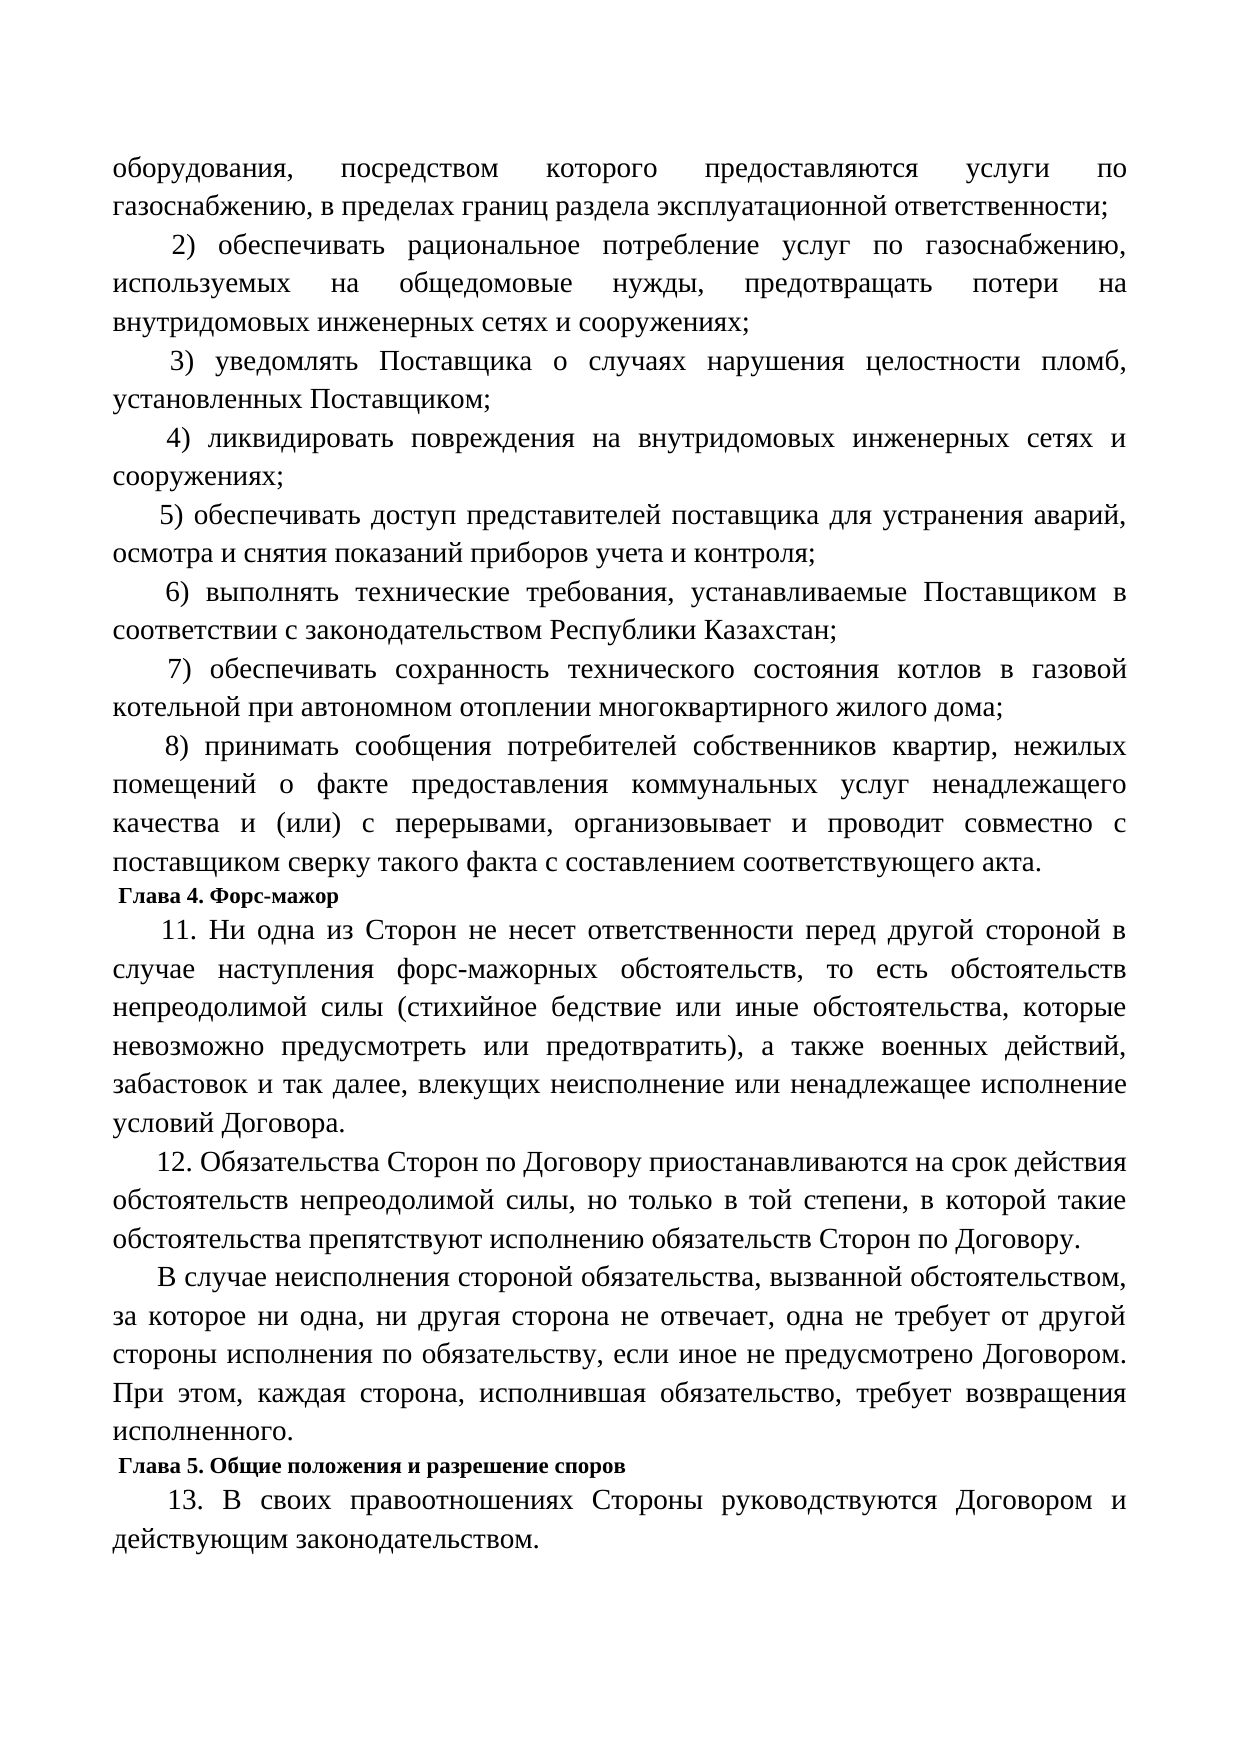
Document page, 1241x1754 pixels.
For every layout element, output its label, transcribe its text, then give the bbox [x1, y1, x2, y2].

text В случае неисполнения стороной обязательства, вызванной обстоятельством, за которое ни одна, ни другая сторона не отвечает, одна не требует от другой стороны исполнения по обязательству, если иное не предусмотрено Договором. При этом, каждая сторона, исполнившая обязательство, требует возвращения исполненного. [112, 1259, 1128, 1447]
text 13. В своих правоотношениях Стороны руководствуются Договором и действующим законодательством. [112, 1482, 1128, 1554]
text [112, 150, 1128, 222]
text Глава 5. Общие положения и разрешение споров [112, 1452, 1128, 1478]
text 12. Обязательства Сторон по Договору приостанавливаются на срок действия обстоятельств непреодолимой силы, но только в той степени, в которой такие обстоятельства препятствуют исполнению обязательств Сторон по Договору. [112, 1144, 1128, 1254]
text 6) выполнять технические требования, устанавливаемые Поставщиком в соответствии с законодательством Республики Казахстан; [112, 574, 1128, 646]
text 3) уведомлять Поставщика о случаях нарушения целостности пломб, установленных Поставщиком; [112, 343, 1128, 415]
text 7) обеспечивать сохранность технического состояния котлов в газовой котельной при автономном отоплении многоквартирного жилого дома; [112, 651, 1128, 723]
text 11. Ни одна из Сторон не несет ответственности перед другой стороной в случае наступления форс-мажорных обстоятельств, то есть обстоятельств непреодолимой силы (стихийное бедствие или иные обстоятельства, которые невозможно предусмотреть или предотвратить), а также военных действий, забастовок и так далее, влекущих неисполнение или ненадлежащее исполнение условий Договора. [112, 912, 1128, 1139]
text 5) обеспечивать доступ представителей поставщика для устранения аварий, осмотра и снятия показаний приборов учета и контроля; [112, 497, 1128, 569]
text Глава 4. Форс-мажор [112, 882, 1128, 909]
text 4) ликвидировать повреждения на внутридомовых инженерных сетях и сооружениях; [112, 420, 1128, 492]
text 8) принимать сообщения потребителей собственников квартир, нежилых помещений о факте предоставления коммунальных услуг ненадлежащего качества и (или) с перерывами, организовывает и проводит совместно с поставщиком сверку такого факта с составлением соответствующего акта. [112, 728, 1128, 877]
text 2) обеспечивать рациональное потребление услуг по газоснабжению, используемых на общедомовые нужды, предотвращать потери на внутридомовых инженерных сетях и сооружениях; [112, 227, 1128, 338]
